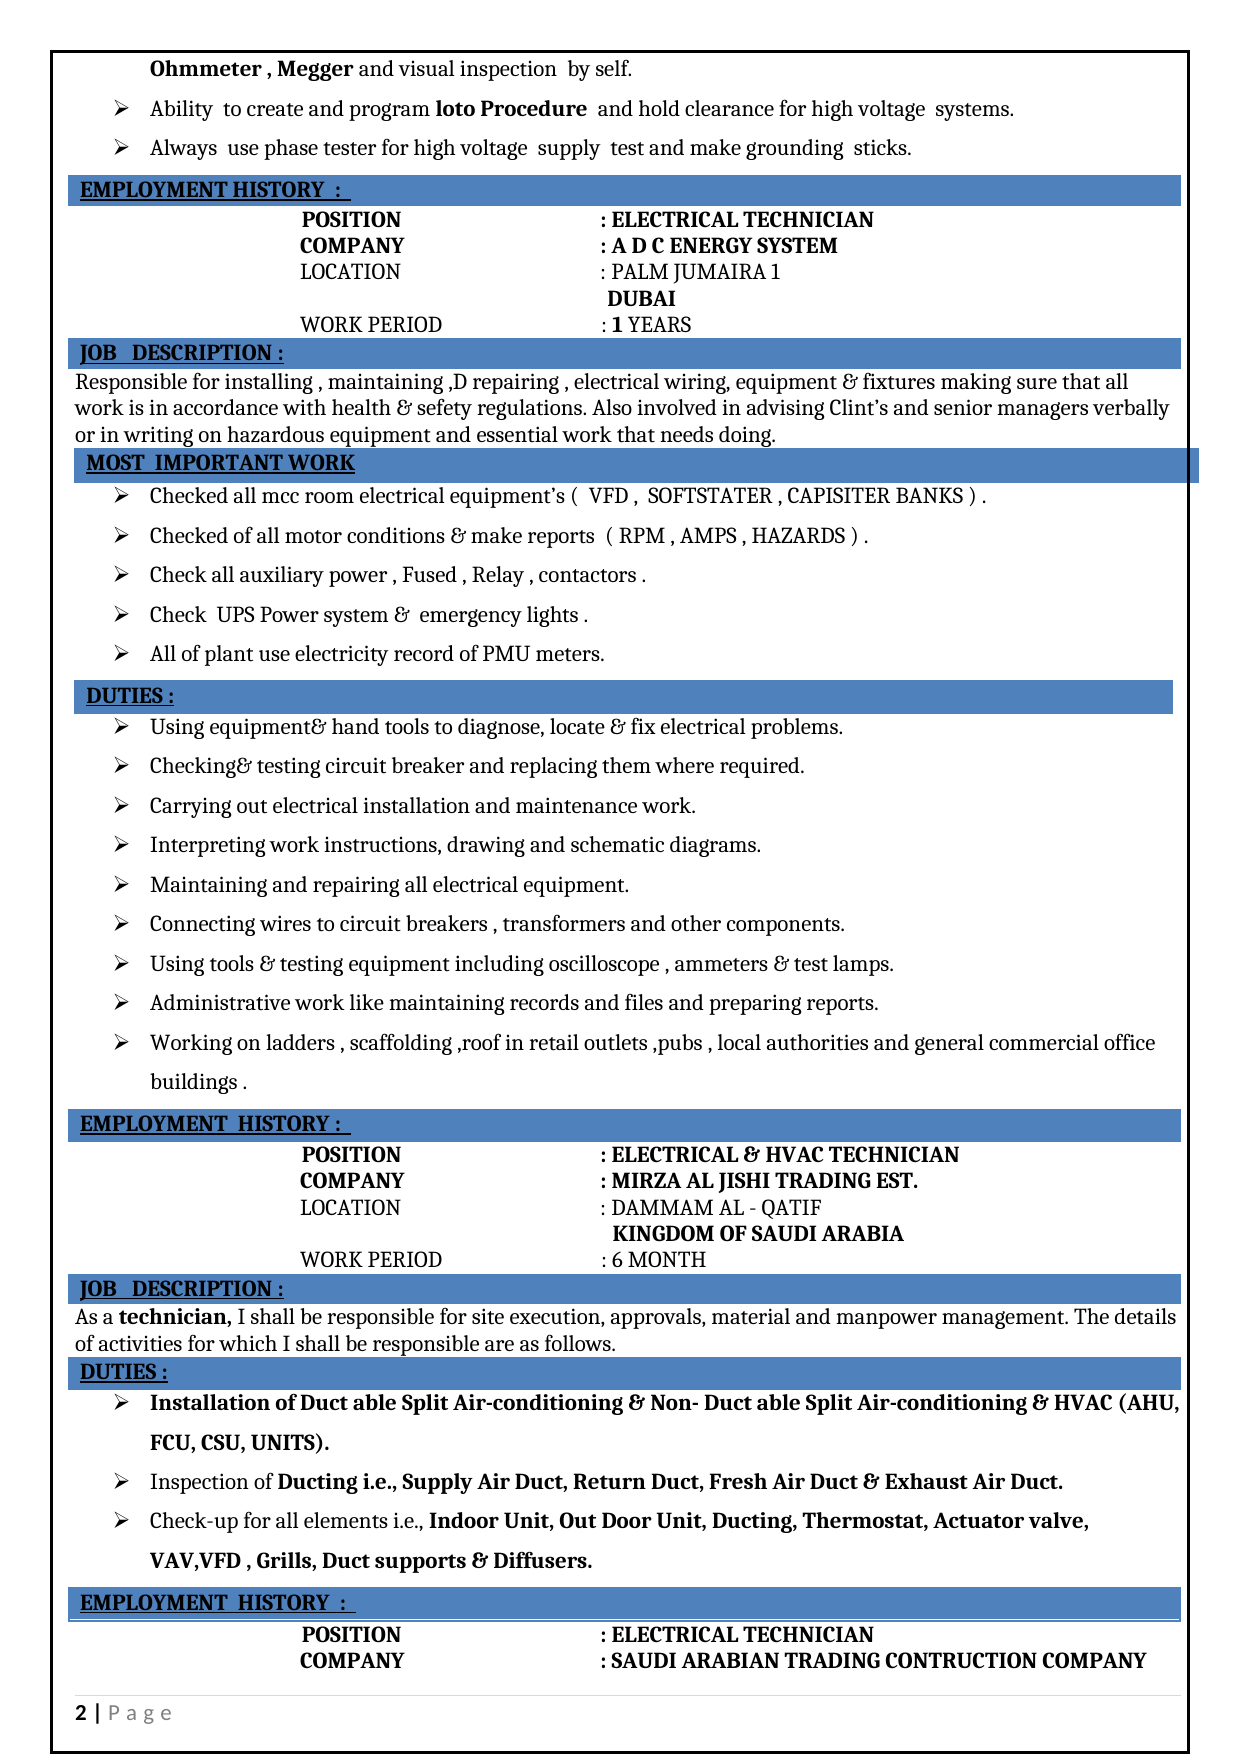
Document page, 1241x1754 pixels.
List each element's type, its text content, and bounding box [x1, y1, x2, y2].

text Responsible for installing , maintaining ,D repairing , electrical wiring, equipment & fixtures making sure that all work is in accordance with health & sefety regulations. Also involved in advising Clint’s and senior managers verbally or in writing on hazardous equipment and essential work that needs doing. [75, 369, 1181, 448]
text As a technician, I shall be responsible for site execution, approvals, material and manpower management. The details of activities for which I shall be responsible are as follows. [75, 1304, 1181, 1357]
text COMPANY : SAUDI ARABIAN TRADING CONTRUCTION COMPANY [225, 1648, 1181, 1674]
table_header JOB DESCRIPTION : [70, 1276, 1179, 1302]
text DUBAI WORK PERIOD : 1 YEARS [225, 285, 1181, 338]
text POSITION : ELECTRICAL TECHNICIAN [75, 1622, 1181, 1648]
text COMPANY : MIRZA AL JISHI TRADING EST. [225, 1168, 1181, 1194]
text KINGDOM OF SAUDI ARABIA WORK PERIOD : 6 MONTH [225, 1221, 1181, 1273]
list Ability to create and program loto Procedure and hold clearance for high voltage systems. [112, 96, 1181, 122]
list All of plant use electricity record of PMU meters. [112, 641, 1181, 667]
list Working on ladders , scaffolding ,roof in retail outlets ,pubs , local authorities and general commercial office buildings . [112, 1030, 1181, 1096]
table_header EMPLOYMENT HISTORY : [70, 177, 1179, 204]
list Check UPS Power system & emergency lights . [112, 601, 1181, 628]
list Inspection of Ducting i.e., Supply Air Duct, Return Duct, Fresh Air Duct & Exhaust Air Duct. [112, 1469, 1181, 1495]
table_header DUTIES : [76, 683, 1170, 712]
text POSITION : ELECTRICAL & HVAC TECHNICIAN [75, 1142, 1181, 1168]
list Administrative work like maintaining records and files and preparing reports. [112, 990, 1181, 1017]
table_header MOST IMPORTANT WORK [76, 450, 1187, 481]
list Always use phase tester for high voltage supply test and make grounding sticks. [112, 135, 1181, 162]
list Check all auxiliary power , Fused , Relay , contactors . [112, 562, 1181, 588]
list Using equipment& hand tools to diagnose, locate & fix electrical problems. [112, 714, 1181, 740]
text VAV,VFD , Grills, Duct supports & Diffusers. [150, 1548, 1181, 1574]
list Checked all mcc room electrical equipment’s ( VFD , SOFTSTATER , CAPISITER BANKS ) . [112, 483, 1181, 509]
table_header DUTIES : [70, 1359, 1179, 1388]
list Interpreting work instructions, drawing and schematic diagrams. [112, 832, 1181, 859]
list Maintaining and repairing all electrical equipment. [112, 872, 1181, 898]
list Installation of Duct able Split Air-conditioning & Non- Duct able Split Air-conditioning & HVAC (AHU, FCU, CSU, UNITS). [112, 1390, 1181, 1456]
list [112, 56, 1181, 83]
list Check-up for all elements i.e., Indoor Unit, Out Door Unit, Ducting, Thermostat, Actuator valve, [112, 1508, 1181, 1535]
list Carrying out electrical installation and maintenance work. [112, 793, 1181, 819]
list Using tools & testing equipment including oscilloscope , ammeters & test lamps. [112, 951, 1181, 977]
table_header EMPLOYMENT HISTORY : [70, 1111, 1179, 1140]
table_header EMPLOYMENT HISTORY : [70, 1589, 1179, 1619]
list Checked of all motor conditions & make reports ( RPM , AMPS , HAZARDS ) . [112, 522, 1181, 549]
text LOCATION : DAMMAM AL - QATIF [225, 1194, 1181, 1221]
list Checking& testing circuit breaker and replacing them where required. [112, 753, 1181, 780]
text COMPANY : A D C ENERGY SYSTEM [225, 233, 1181, 259]
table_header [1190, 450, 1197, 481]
table_header JOB DESCRIPTION : [70, 340, 1179, 367]
text LOCATION : PALM JUMAIRA 1 [225, 259, 1181, 285]
list Connecting wires to circuit breakers , transformers and other components. [112, 911, 1181, 938]
text POSITION : ELECTRICAL TECHNICIAN [75, 206, 1181, 233]
